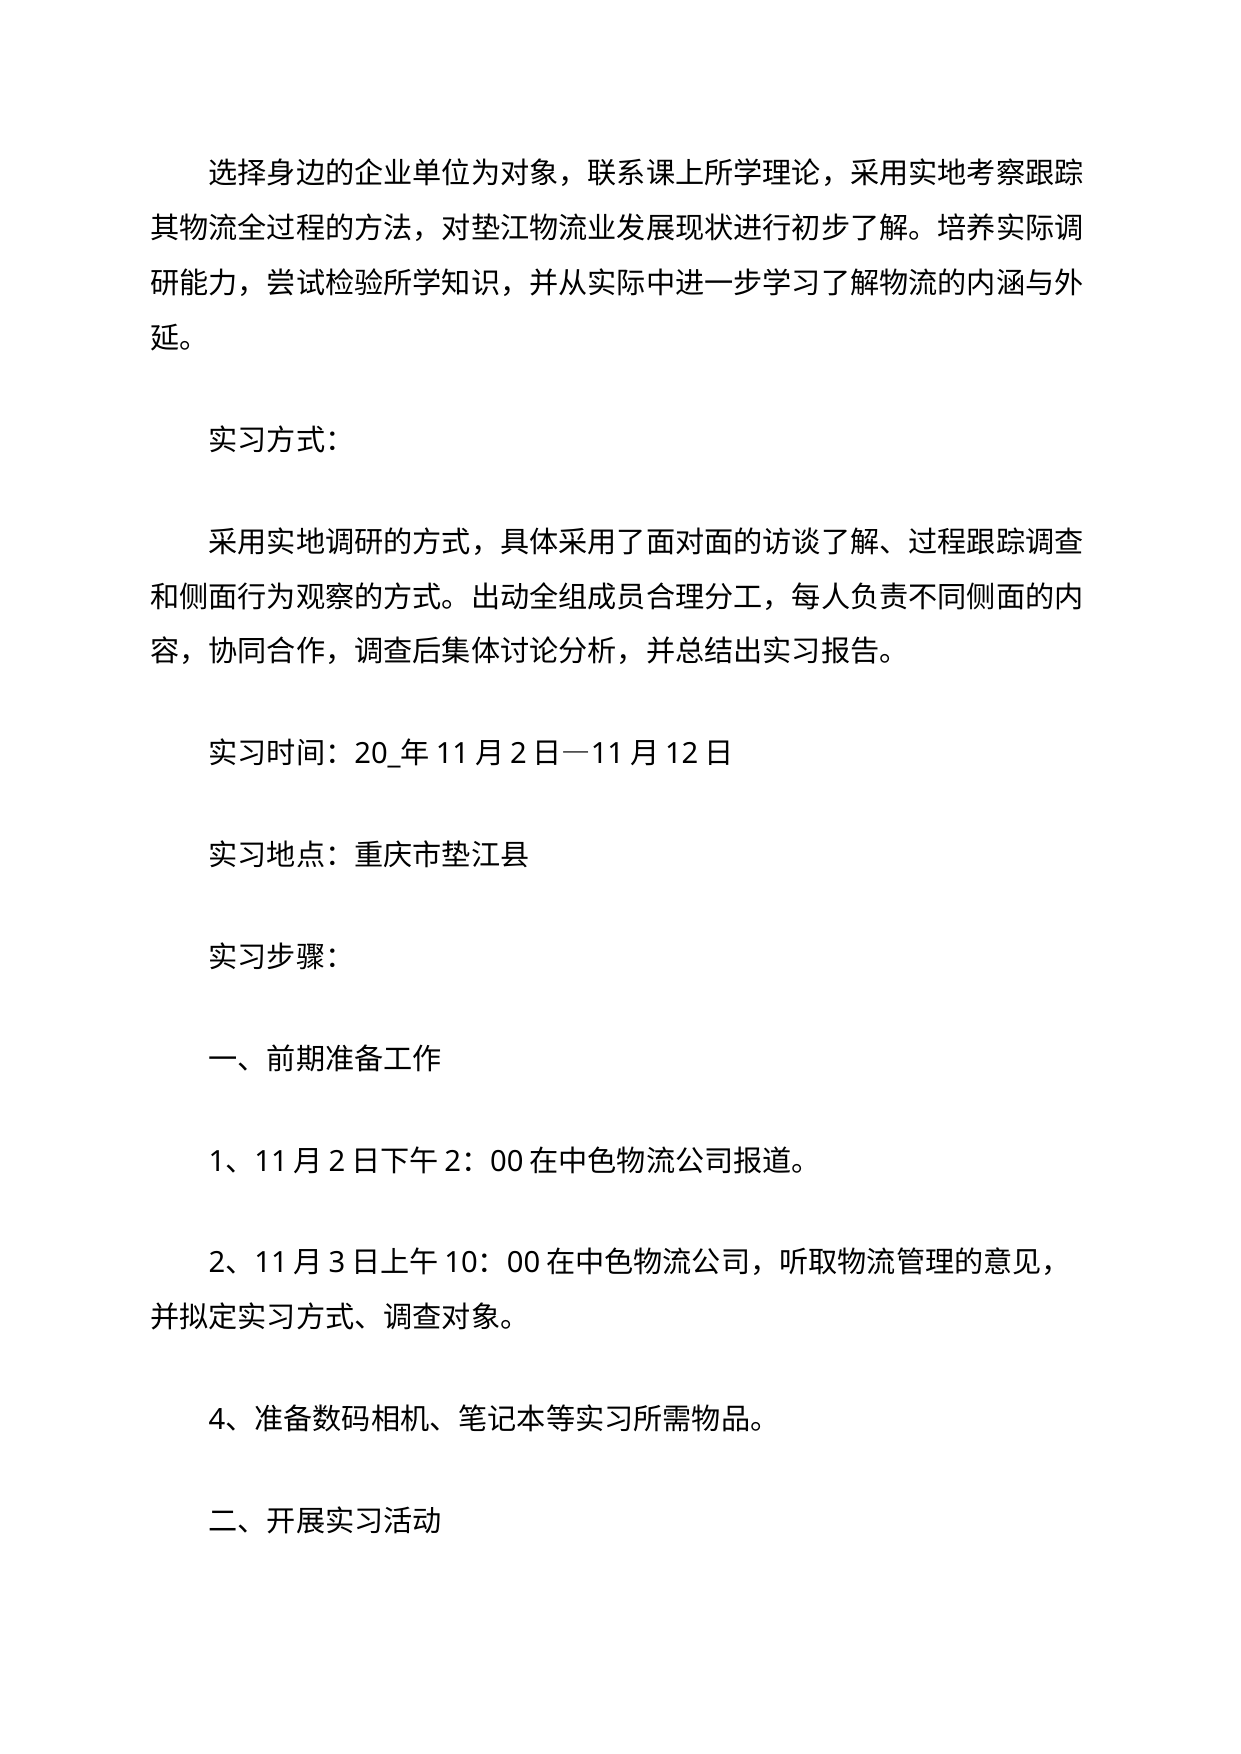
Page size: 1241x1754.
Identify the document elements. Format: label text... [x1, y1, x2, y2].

text 4、准备数码相机、笔记本等实习所需物品。 [150, 1396, 1090, 1438]
text 2、11月3日上午10：00在中色物流公司，听取物流管理的意见，并拟定实习方式、调查对象。 [150, 1239, 1090, 1336]
text 二、开展实习活动 [150, 1498, 1090, 1540]
text 采用实地调研的方式，具体采用了面对面的访谈了解、过程跟踪调查和侧面行为观察的方式。出动全组成员合理分工，每人负责不同侧面的内容，协同合作，调查后集体讨论分析，并总结出实习报告。 [150, 518, 1090, 670]
text 实习步骤： [150, 933, 1090, 976]
text 1、11月2日下午2：00在中色物流公司报道。 [150, 1137, 1090, 1179]
text 实习时间：20_年11月2日—11月12日 [150, 730, 1090, 772]
text 一、前期准备工作 [150, 1035, 1090, 1078]
text 选择身边的企业单位为对象，联系课上所学理论，采用实地考察跟踪其物流全过程的方法，对垫江物流业发展现状进行初步了解。培养实际调研能力，尝试检验所学知识，并从实际中进一步学习了解物流的内涵与外延。 [150, 150, 1090, 357]
text 实习方式： [150, 416, 1090, 459]
text 实习地点：重庆市垫江县 [150, 832, 1090, 874]
